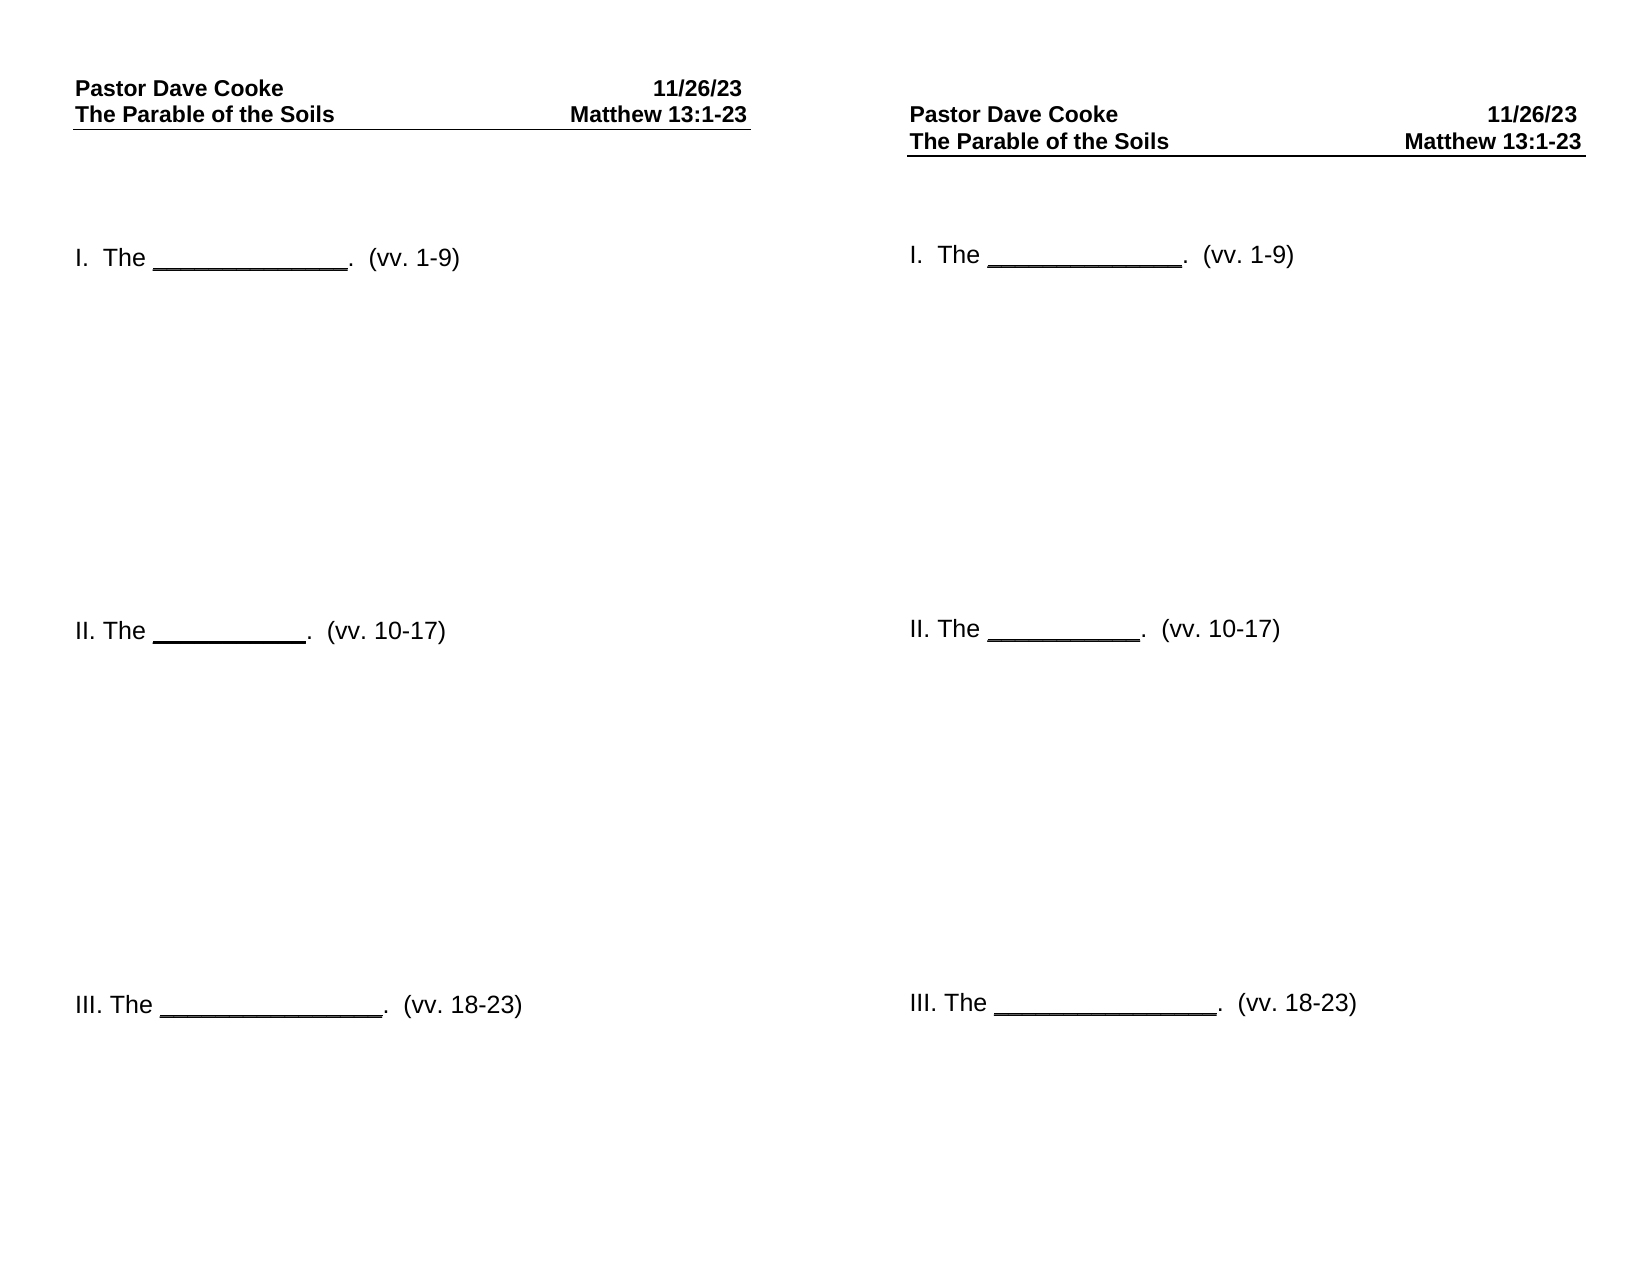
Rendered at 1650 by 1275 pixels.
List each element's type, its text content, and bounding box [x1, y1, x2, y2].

text Pastor Dave Cooke 11/26/23 [909, 101, 1594, 128]
text The Parable of the Soils Matthew 13:1-23 [75, 101, 759, 156]
text The Parable of the Soils Matthew 13:1-23 [909, 128, 1594, 154]
text II. The ___________. (vv. 10-17) [75, 616, 759, 645]
text I. The ______________. (vv. 1-9) [909, 240, 1594, 269]
text Pastor Dave Cooke 11/26/23 [75, 75, 759, 101]
text III. The ________________. (vv. 18-23) [75, 990, 759, 1019]
text I. The ______________. (vv. 1-9) [75, 243, 759, 271]
text II. The ___________. (vv. 10-17) [909, 614, 1594, 643]
text III. The ________________. (vv. 18-23) [909, 988, 1594, 1017]
